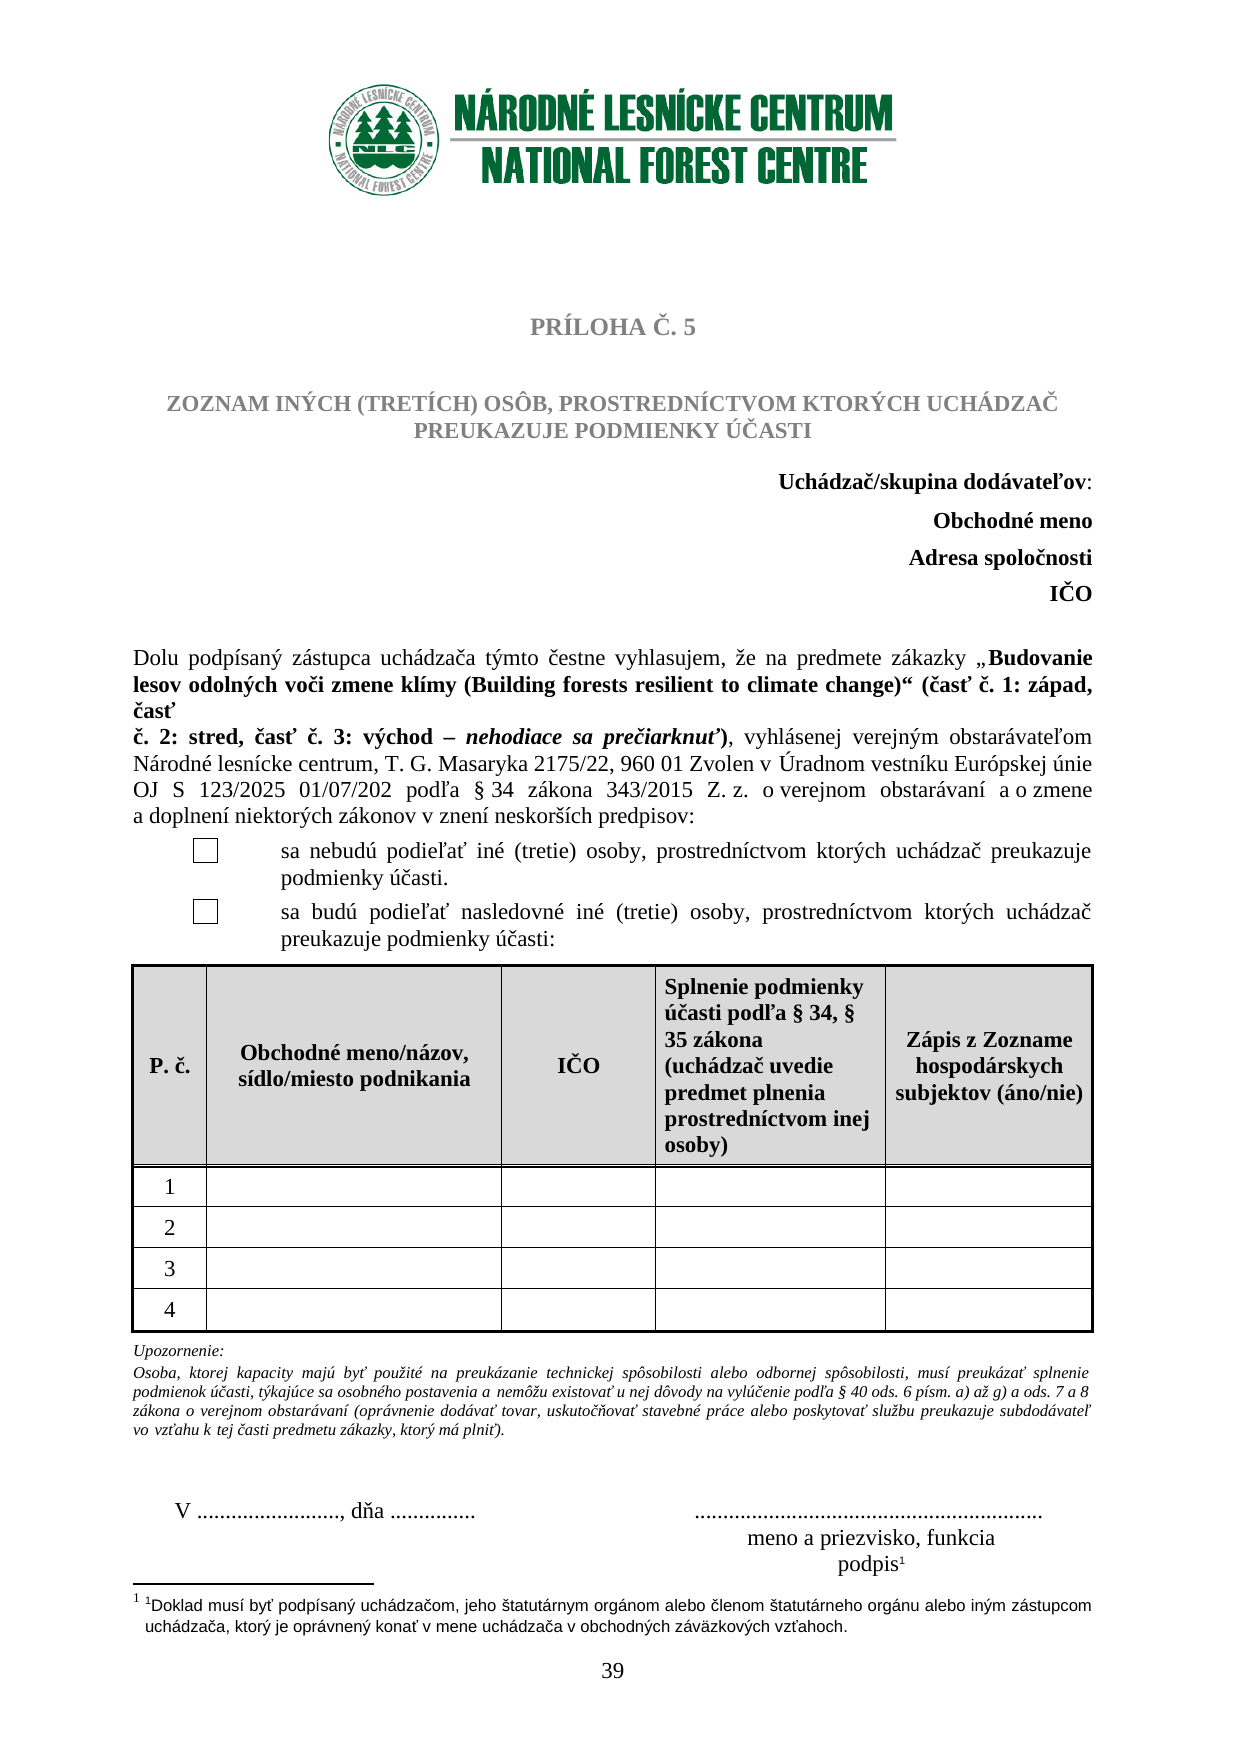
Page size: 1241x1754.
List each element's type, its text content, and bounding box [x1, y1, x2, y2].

text sa nebudú podieľať iné (tretie) osoby, prostredníctvom ktorých uchádzač preukazuje podmienky účasti. [192, 837, 1092, 890]
table_cell [207, 1248, 501, 1288]
table_cell [502, 1289, 655, 1330]
table_cell [656, 1289, 885, 1330]
table_cell [886, 1289, 1091, 1330]
table_cell [656, 1168, 885, 1206]
table_cell [656, 1207, 885, 1247]
table_cell [886, 1168, 1091, 1206]
text sa budú podieľať nasledovné iné (tretie) osoby, prostredníctvom ktorých uchádzač preukazuje podmienky účasti: [192, 898, 1092, 951]
text V ........................., dňa ............... ............................................................. [174, 1497, 1092, 1524]
table_header Splnenie podmienky účasti podľa § 34, § 35 zákona (uchádzač uvedie predmet plnenia prostredníctvom inej osoby) [656, 967, 885, 1164]
table_cell [502, 1248, 655, 1288]
text IČO [133, 581, 1092, 607]
text Uchádzač/skupina dodávateľov: [133, 468, 1092, 494]
text Adresa spoločnosti [133, 544, 1092, 570]
subtitle PRÍLOHA č. 5 [133, 312, 1092, 340]
table_header Zápis z Zozname hospodárskych subjektov (áno/nie) [886, 967, 1091, 1164]
text meno a priezvisko, funkcia [133, 1524, 1092, 1550]
table_cell [207, 1289, 501, 1330]
table_cell 1 [134, 1168, 206, 1206]
table_cell [207, 1168, 501, 1206]
table_header P. č. [134, 967, 206, 1164]
table_cell 3 [134, 1248, 206, 1288]
table_header IČO [502, 967, 655, 1164]
text Dolu podpísaný zástupca uchádzača týmto čestne vyhlasujem, že na predmete zákazky „Budovanie lesov odolných voči zmene klímy (Building forests resilient to climate change)“ (časť č. 1: západ, časť č. 2: stred, časť č. 3: východ – nehodiace sa prečiarknuť), vyhlásenej verejným obstarávateľom Národné lesnícke centrum, T. G. Masaryka 2175/22, 960 01 Zvolen v Úradnom vestníku Európskej únie OJ S 123/2025 01/07/202 podľa § 34 zákona 343/2015 Z. z. o verejnom obstarávaní a o zmene a doplnení niektorých zákonov v znení neskorších predpisov: [133, 644, 1092, 829]
subtitle Zoznam iných (tretích) osôb, prostredníctvom ktorých uchádzač preukazuje podmienky účasti [133, 390, 1092, 443]
text Obchodné meno [133, 507, 1092, 533]
text Osoba, ktorej kapacity majú byť použité na preukázanie technickej spôsobilosti alebo odbornej spôsobilosti, musí preukázať splnenie podmienok účasti, týkajúce sa osobného postavenia a nemôžu existovať u nej dôvody na vylúčenie podľa § 40 ods. 6 písm. a) až g) a ods. 7 a 8 zákona o verejnom obstarávaní (oprávnenie dodávať tovar, uskutočňovať stavebné práce alebo poskytovať službu preukazuje subdodávateľ vo vzťahu k tej časti predmetu zákazky, ktorý má plniť). [133, 1362, 1092, 1439]
table_cell [656, 1248, 885, 1288]
table_cell 4 [134, 1289, 206, 1330]
table_header Obchodné meno/názov, sídlo/miesto podnikania [207, 967, 501, 1164]
table_cell [502, 1168, 655, 1206]
picture [328, 84, 897, 196]
text Upozornenie: [133, 1341, 1092, 1360]
table_cell [886, 1248, 1091, 1288]
table_cell [502, 1207, 655, 1247]
table_cell [207, 1207, 501, 1247]
text podpis1 [133, 1550, 1092, 1576]
table_cell [886, 1207, 1091, 1247]
table_cell 2 [134, 1207, 206, 1247]
